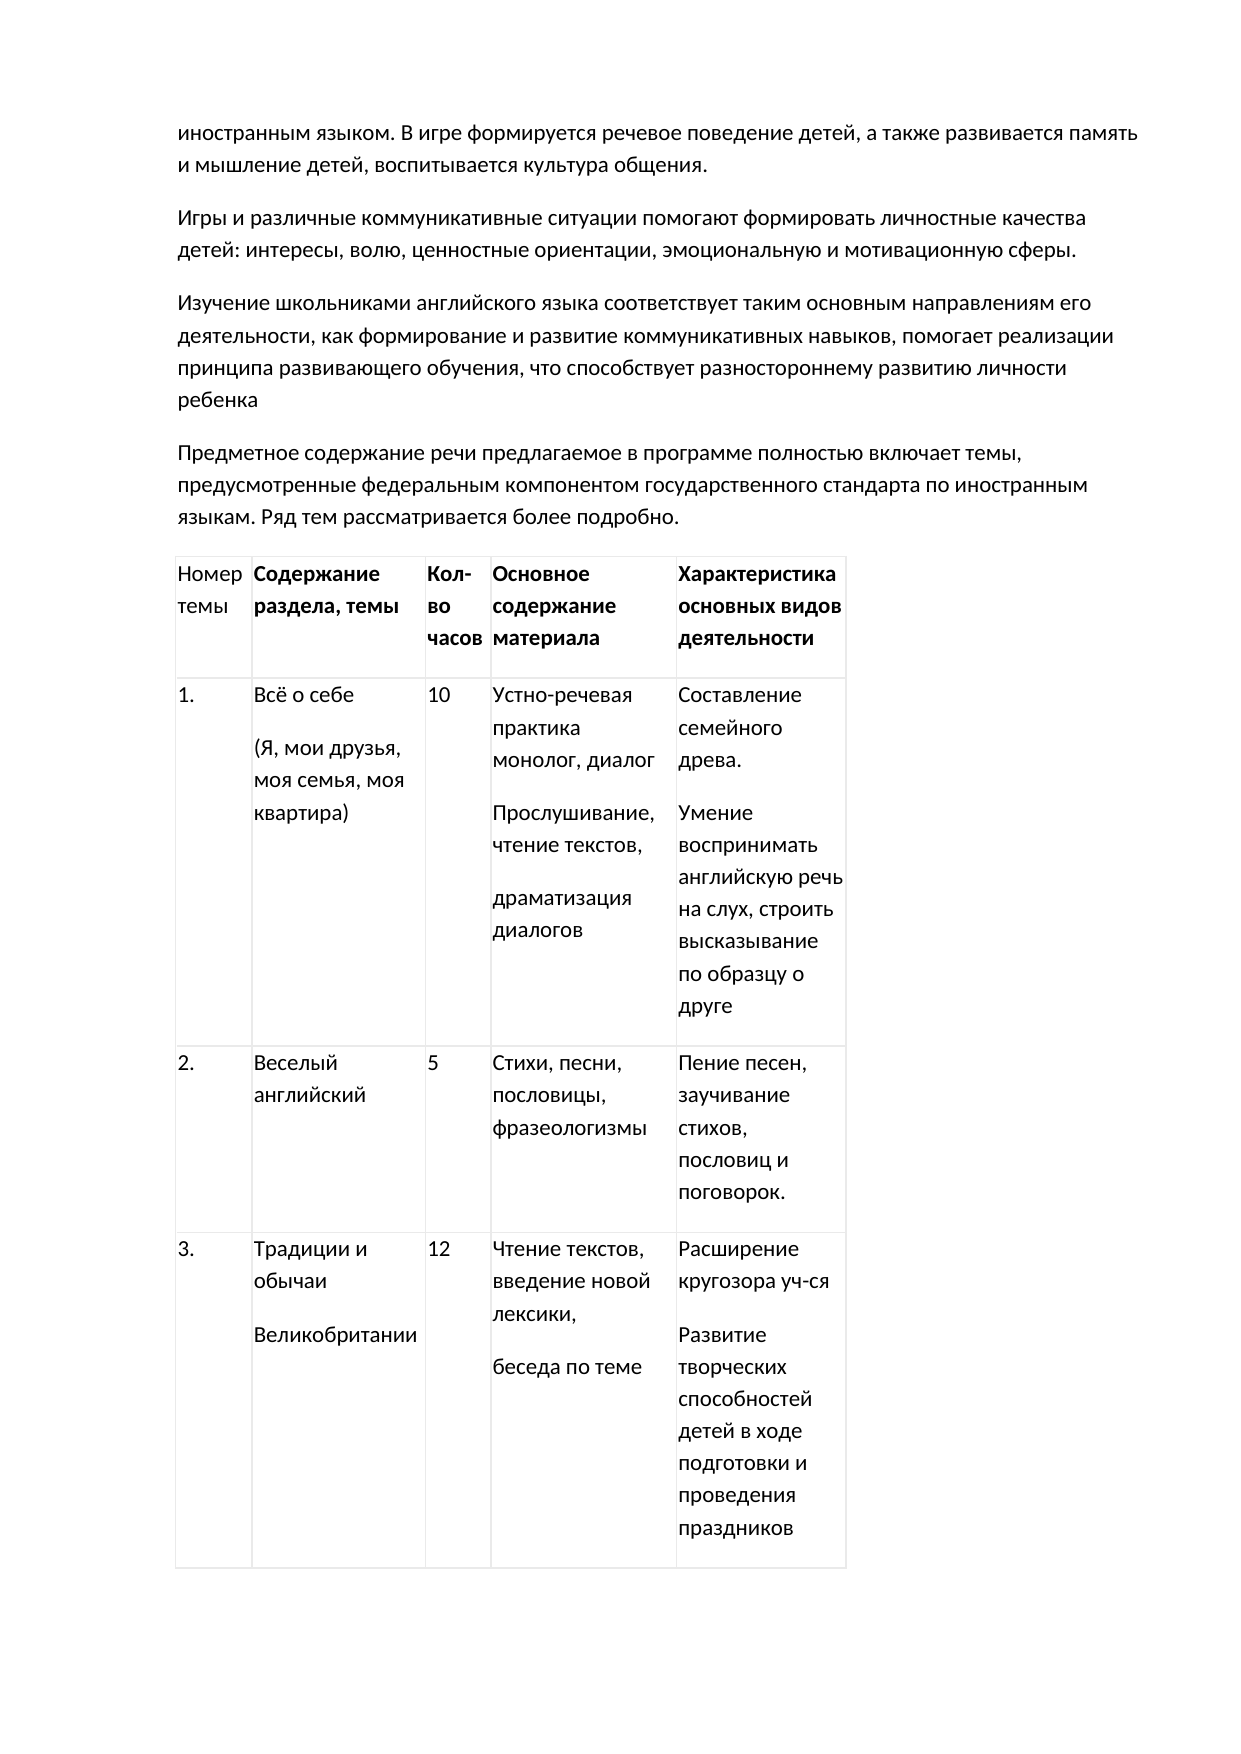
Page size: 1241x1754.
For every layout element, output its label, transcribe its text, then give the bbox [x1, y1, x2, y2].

text Предметное содержание речи предлагаемое в программе полностью включает темы, предусмотренные федеральным компонентом государственного стандарта по иностранным языкам. Ряд тем рассматривается более подробно. [177, 438, 1152, 531]
table_cell 3. [176, 1233, 251, 1567]
text Игры и различные коммуникативные ситуации помогают формировать личностные качества детей: интересы, волю, ценностные ориентации, эмоциональную и мотивационную сферы. [177, 203, 1152, 263]
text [177, 118, 1152, 178]
text Изучение школьниками английского языка соответствует таким основным направлениям его деятельности, как формирование и развитие коммуникативных навыков, помогает реализации принципа развивающего обучения, что способствует разностороннему развитию личности ребенка [177, 288, 1152, 413]
table_header Содержание раздела, темы [253, 557, 425, 677]
table_cell Пение песен, заучивание стихов, пословиц и поговорок. [677, 1047, 845, 1231]
table_cell Всё о себе (Я, мои друзья, моя семья, моя квартира) [253, 679, 425, 1045]
table_header Кол-во часов [426, 557, 490, 677]
table_cell Веселый английский [253, 1047, 425, 1231]
table_cell Стихи, песни, пословицы, фразеологизмы [492, 1047, 676, 1231]
table_cell 1. [176, 678, 251, 1045]
table_cell Традиции и обычаи Великобритании [253, 1233, 425, 1567]
table_cell 5 [426, 1047, 490, 1231]
table_cell Расширение кругозора уч-ся Развитие творческих способностей детей в ходе подготовки и проведения праздников [677, 1233, 845, 1567]
table_cell Чтение текстов, введение новой лексики, беседа по теме [492, 1233, 676, 1567]
table_header Номер темы [176, 557, 251, 677]
table_cell 12 [426, 1233, 490, 1567]
table_header Основное содержание материала [492, 557, 676, 677]
table_cell 2. [176, 1046, 251, 1231]
table_header Характеристика основных видов деятельности [677, 557, 845, 677]
table_cell Составление семейного древа. Умение воспринимать английскую речь на слух, строить высказывание по образцу о друге [677, 679, 845, 1045]
table_cell 10 [426, 679, 490, 1045]
table_cell Устно-речевая практика монолог, диалог Прослушивание, чтение текстов, драматизация диалогов [492, 679, 676, 1045]
